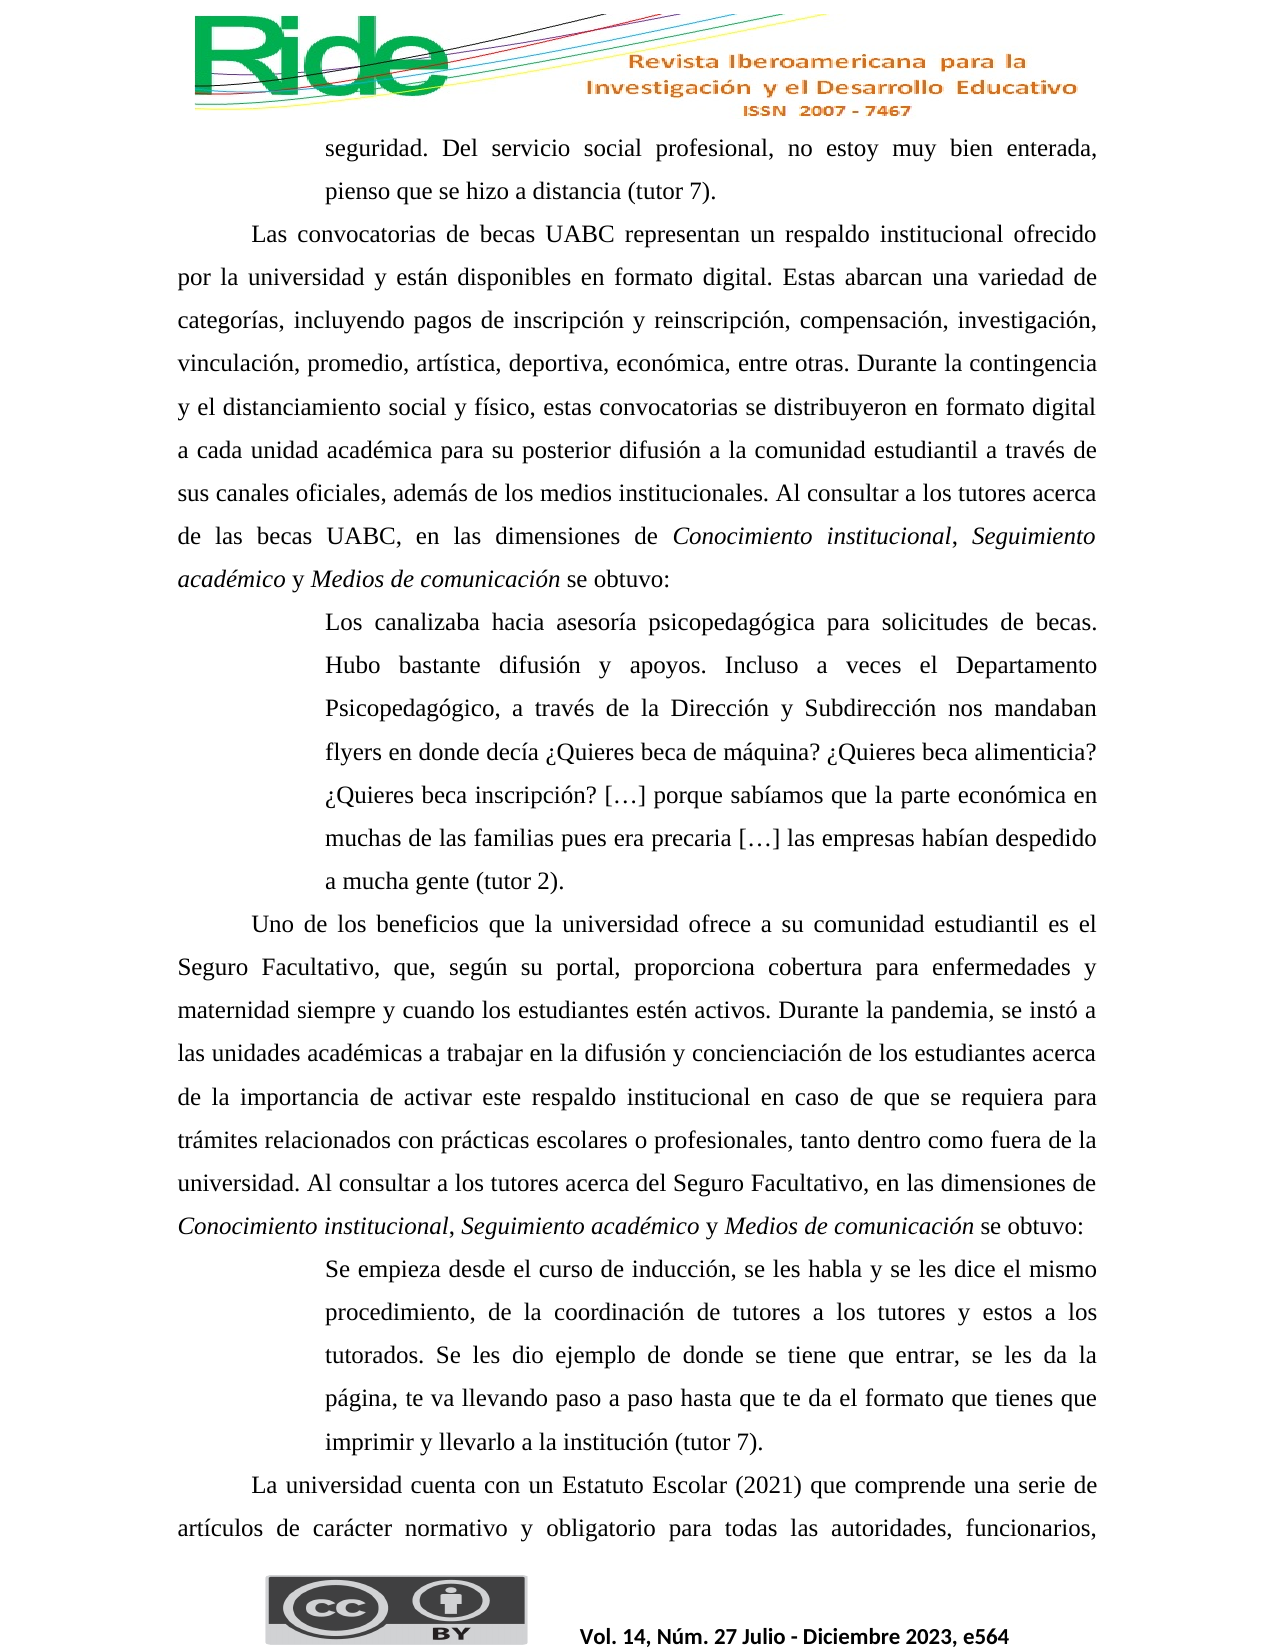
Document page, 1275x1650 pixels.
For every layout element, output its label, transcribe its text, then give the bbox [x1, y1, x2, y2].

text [177, 1470, 1098, 1542]
text Se empieza desde el curso de inducción, se les habla y se les dice el mismo procedimiento, de la coordinación de tutores a los tutores y estos a los tutorados. Se les dio ejemplo de donde se tiene que entrar, se les da la página, te va llevando paso a paso hasta que te da el formato que tienes que imprimir y llevarlo a la institución (tutor 7). [325, 1254, 1098, 1455]
picture [265, 1575, 528, 1645]
text Los canalizaba hacia asesoría psicopedagógica para solicitudes de becas. Hubo bastante difusión y apoyos. Incluso a veces el Departamento Psicopedagógico, a través de la Dirección y Subdirección nos mandaban flyers en donde decía ¿Quieres beca de máquina? ¿Quieres beca alimenticia? ¿Quieres beca inscripción? […] porque sabíamos que la parte económica en muchas de las familias pues era precaria […] las empresas habían despedido a mucha gente (tutor 2). [325, 607, 1098, 895]
picture [194, 14, 1081, 119]
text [325, 133, 1098, 205]
text Las convocatorias de becas UABC representan un respaldo institucional ofrecido por la universidad y están disponibles en formato digital. Estas abarcan una variedad de categorías, incluyendo pagos de inscripción y reinscripción, compensación, investigación, vinculación, promedio, artística, deportiva, económica, entre otras. Durante la contingencia y el distanciamiento social y físico, estas convocatorias se distribuyeron en formato digital a cada unidad académica para su posterior difusión a la comunidad estudiantil a través de sus canales oficiales, además de los medios institucionales. Al consultar a los tutores acerca de las becas UABC, en las dimensiones de Conocimiento institucional, Seguimiento académico y Medios de comunicación se obtuvo: [177, 219, 1098, 593]
text Uno de los beneficios que la universidad ofrece a su comunidad estudiantil es el Seguro Facultativo, que, según su portal, proporciona cobertura para enfermedades y maternidad siempre y cuando los estudiantes estén activos. Durante la pandemia, se instó a las unidades académicas a trabajar en la difusión y concienciación de los estudiantes acerca de la importancia de activar este respaldo institucional en caso de que se requiera para trámites relacionados con prácticas escolares o profesionales, tanto dentro como fuera de la universidad. Al consultar a los tutores acerca del Seguro Facultativo, en las dimensiones de Conocimiento institucional, Seguimiento académico y Medios de comunicación se obtuvo: [177, 909, 1098, 1240]
